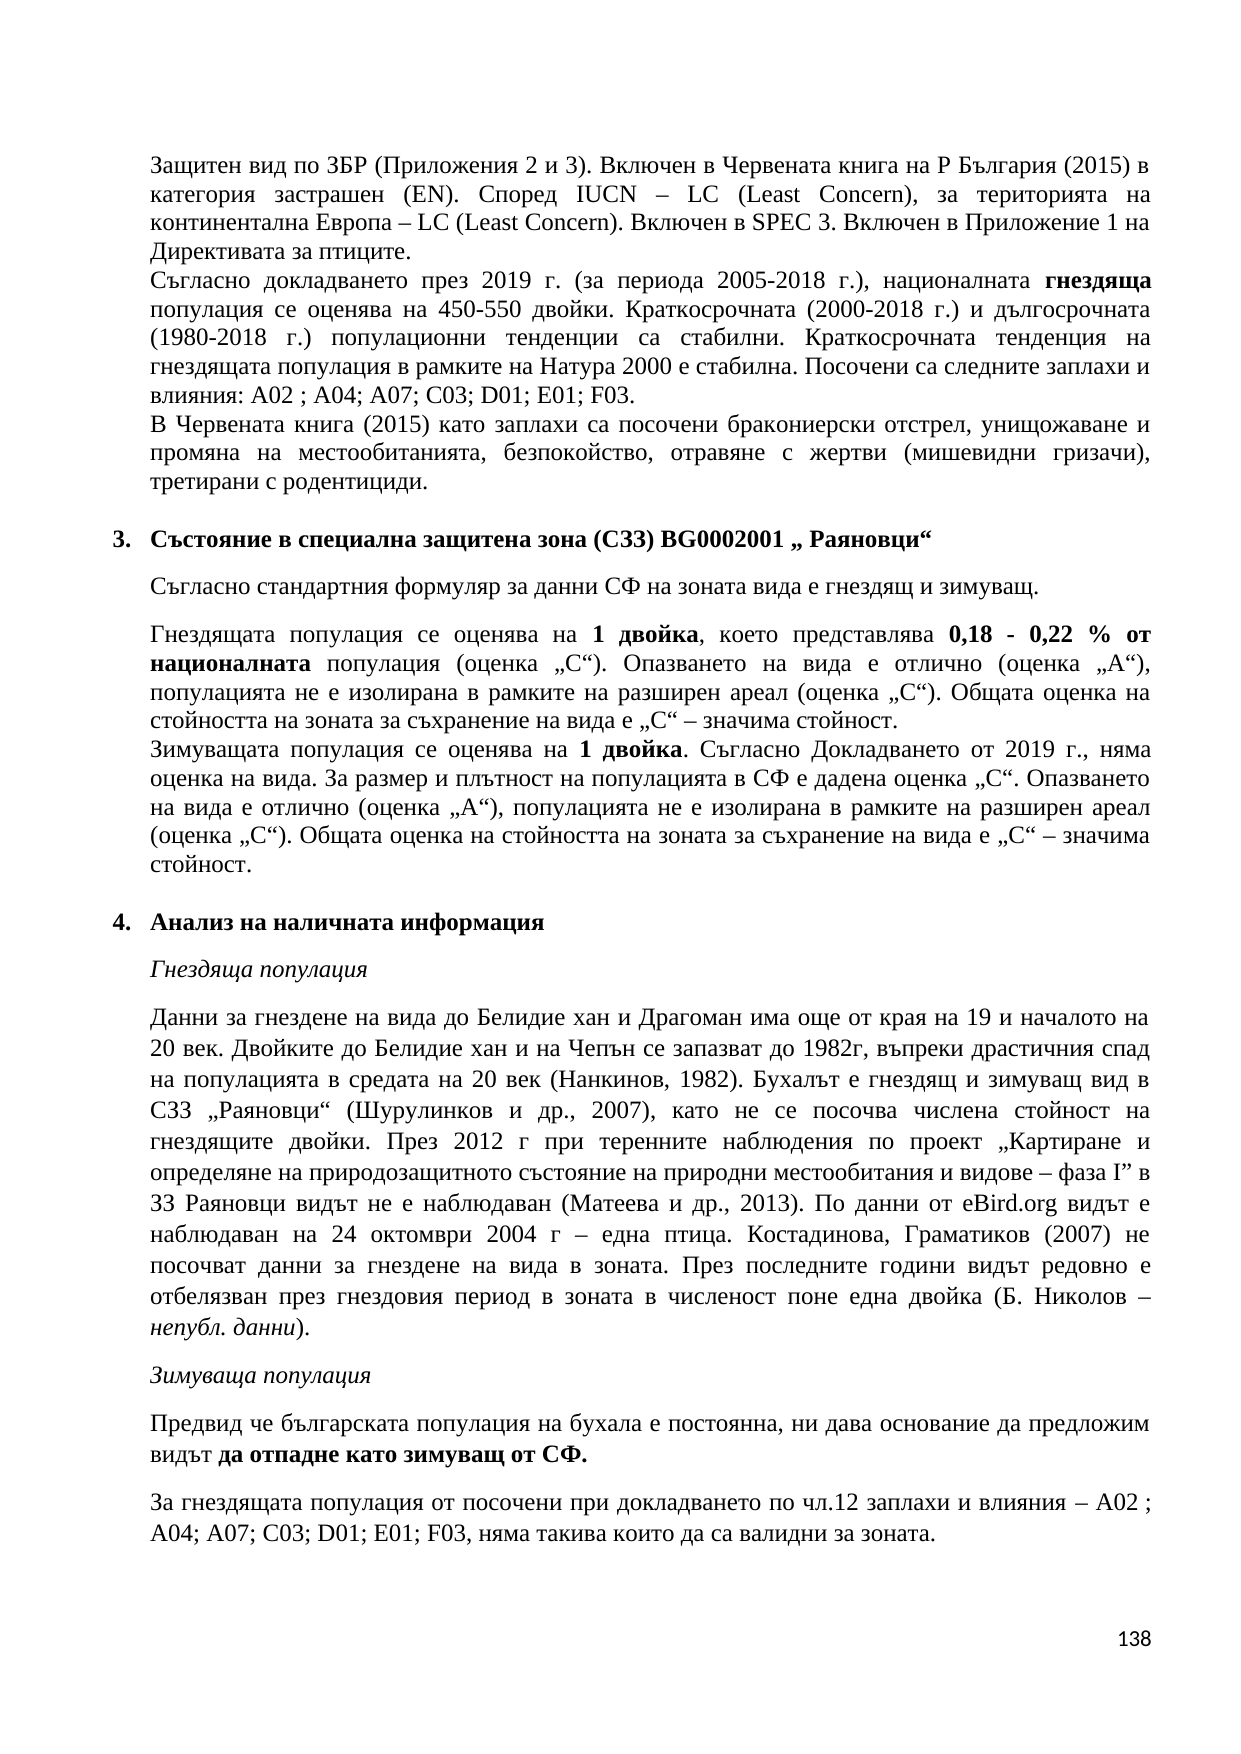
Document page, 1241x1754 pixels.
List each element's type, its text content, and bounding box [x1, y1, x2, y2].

text В Червената книга (2015) като заплахи са посочени бракониерски отстрел, унищожаване и промяна на местообитанията, безпокойство, отравяне с жертви (мишевидни гризачи), третирани с родентициди. [150, 409, 1152, 495]
text Защитен вид по ЗБР (Приложения 2 и 3). Включен в Червената книга на Р България (2015) в категория застрашен (EN). Според IUCN – LC (Least Concern), за територията на континентална Европа – LC (Least Concern). Включен в SPEC 3. Включен в Приложение 1 на Директивата за птиците. [150, 150, 1152, 265]
text Предвид че българската популация на бухала е постоянна, ни дава основание да предложим видът да отпадне като зимуващ от СФ. [150, 1408, 1152, 1468]
text Зимуваща популация [150, 1360, 1152, 1389]
list Анализ на наличната информация [112, 907, 1152, 935]
text Гнездяща популация [150, 954, 1152, 983]
text Гнездящата популация се оценява на 1 двойка, което представлява 0,18 - 0,22 % от националната популация (оценка „С“). Опазването на вида е отлично (оценка „А“), популацията не е изолирана в рамките на разширен ареал (оценка „С“). Общата оценка на стойността на зоната за съхранение на вида е „С“ – значима стойност. [150, 619, 1152, 734]
text Съгласно докладването през 2019 г. (за периода 2005-2018 г.), националната гнездяща популация се оценява на 450-550 двойки. Краткосрочната (2000-2018 г.) и дългосрочната (1980-2018 г.) популационни тенденции са стабилни. Краткосрочната тенденция на гнездящата популация в рамките на Натура 2000 е стабилна. Посочени са следните заплахи и влияния: A02 ; A04; A07; C03; D01; E01; F03. [150, 265, 1152, 409]
text Зимуващата популация се оценява на 1 двойка. Съгласно Докладването от 2019 г., няма оценка на вида. За размер и плътност на популацията в СФ е дадена оценка „С“. Опазването на вида е отлично (оценка „А“), популацията не е изолирана в рамките на разширен ареал (оценка „С“). Общата оценка на стойността на зоната за съхранение на вида е „С“ – значима стойност. [150, 734, 1152, 878]
text Съгласно стандартния формуляр за данни СФ на зоната вида е гнездящ и зимуващ. [150, 571, 1152, 600]
text Данни за гнездене на вида до Белидие хан и Драгоман има още от края на 19 и началото на 20 век. Двойките до Белидие хан и на Чепън се запазват до 1982г, въпреки драстичния спад на популацията в средата на 20 век (Нанкинов, 1982). Бухалът е гнездящ и зимуващ вид в СЗЗ „Раяновци“ (Шурулинков и др., 2007), като не се посочва числена стойност на гнездящите двойки. През 2012 г при теренните наблюдения по проект „Картиране и определяне на природозащитното състояние на природни местообитания и видове – фаза І” в ЗЗ Раяновци видът не е наблюдаван (Матеева и др., 2013). По данни от eBird.org видът е наблюдаван на 24 октомври 2004 г – една птица. Костадинова, Граматиков (2007) не посочват данни за гнездене на вида в зоната. През последните години видът редовно е отбелязван през гнездовия период в зоната в численост поне една двойка (Б. Николов – непубл. данни). [150, 1002, 1152, 1341]
list Състояние в специална защитена зона (СЗЗ) BG0002001 „ Раяновци“ [112, 524, 1152, 552]
text За гнездящата популация от посочени при докладването по чл.12 заплахи и влияния – A02 ; A04; A07; C03; D01; E01; F03, няма такива които да са валидни за зоната. [150, 1487, 1152, 1546]
